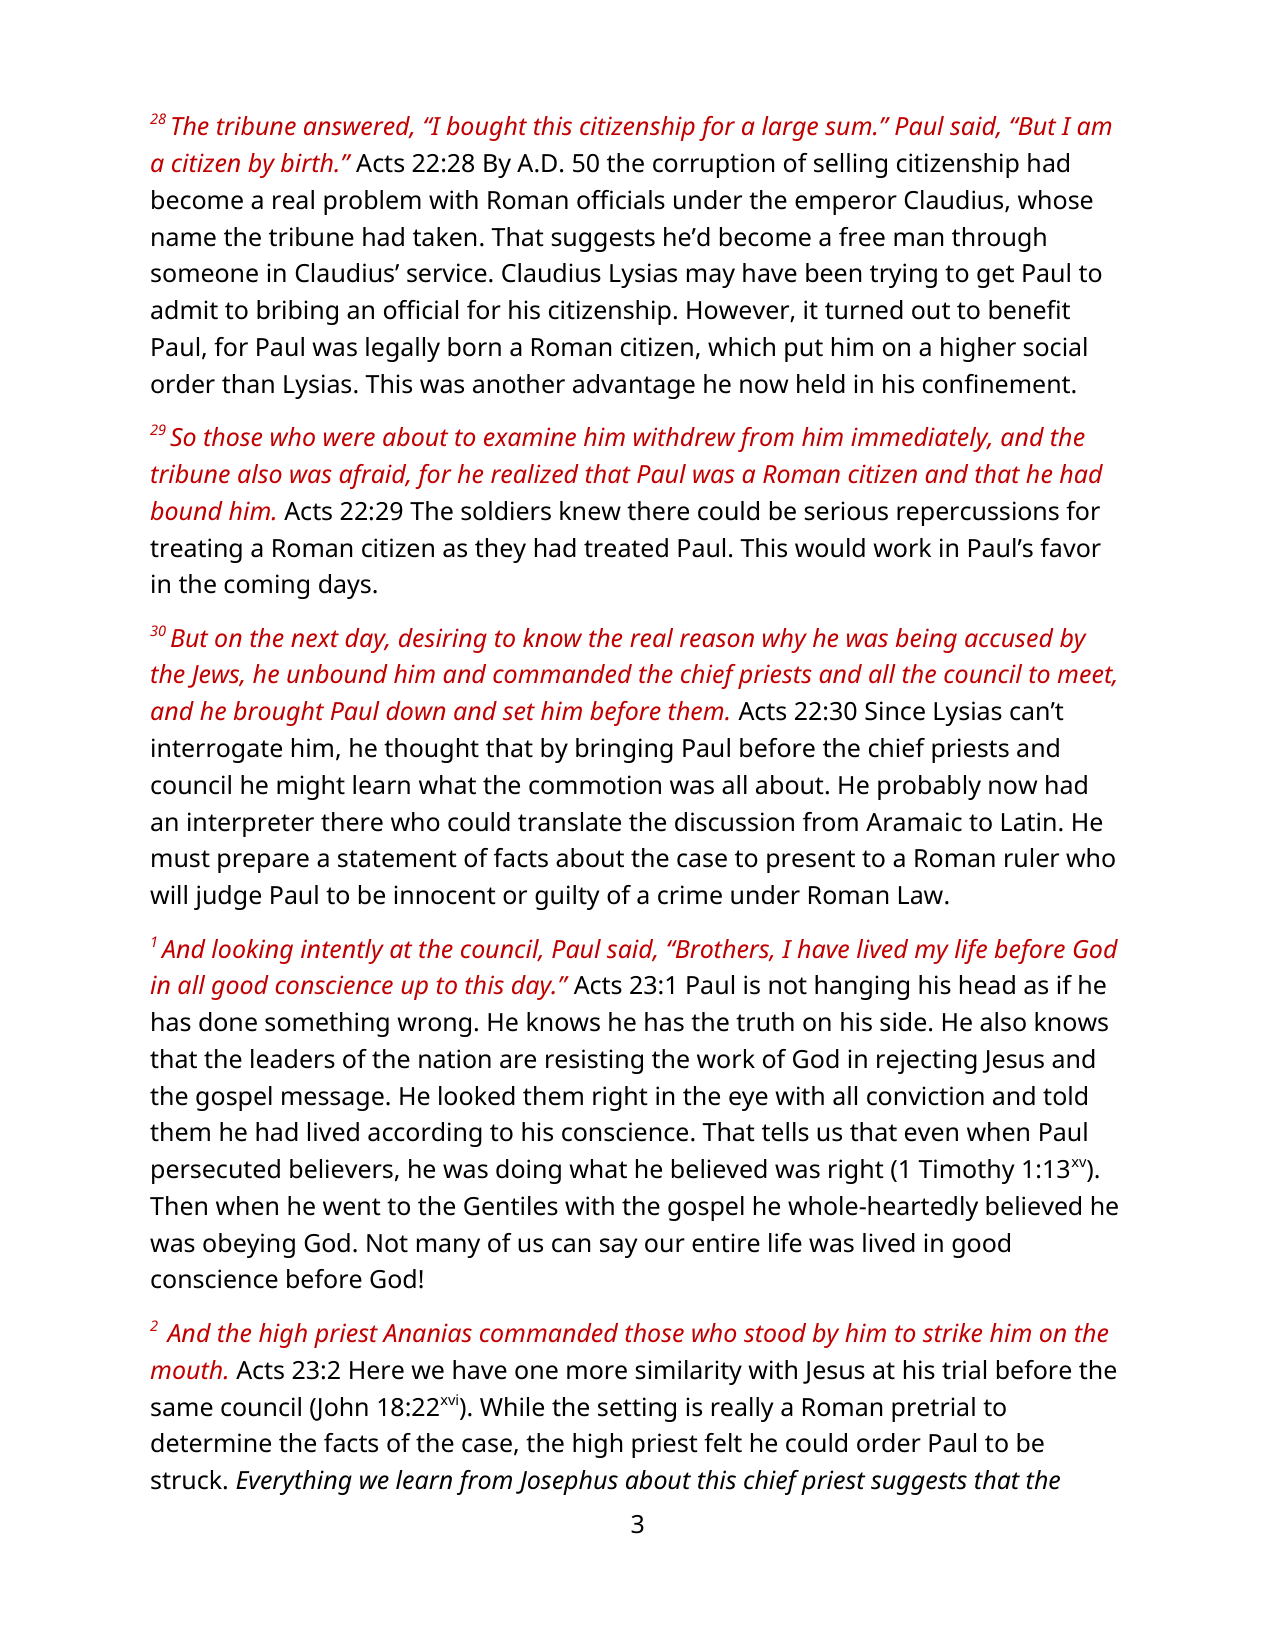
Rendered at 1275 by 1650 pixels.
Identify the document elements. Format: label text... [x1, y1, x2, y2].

text 30 But on the next day, desiring to know the real reason why he was being accused by the Jews, he unbound him and commanded the chief priests and all the council to meet, and he brought Paul down and set him before them. Acts 22:30 Since Lysias can’t interrogate him, he thought that by bringing Paul before the chief priests and council he might learn what the commotion was all about. He probably now had an interpreter there who could translate the discussion from Aramaic to Latin. He must prepare a statement of facts about the case to present to a Roman ruler who will judge Paul to be innocent or guilty of a crime under Roman Law. [150, 620, 1125, 912]
text 28 The tribune answered, “I bought this citizenship for a large sum.” Paul said, “But I am a citizen by birth.” Acts 22:28 By A.D. 50 the corruption of selling citizenship had become a real problem with Roman officials under the emperor Claudius, whose name the tribune had taken. That suggests he’d become a free man through someone in Claudius’ service. Claudius Lysias may have been trying to get Paul to admit to bribing an official for his citizenship. However, it turned out to benefit Paul, for Paul was legally born a Roman citizen, which put him on a higher social order than Lysias. This was another advantage he now held in his confinement. [150, 109, 1125, 401]
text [150, 1316, 1125, 1497]
text 29 So those who were about to examine him withdrew from him immediately, and the tribune also was afraid, for he realized that Paul was a Roman citizen and that he had bound him. Acts 22:29 The soldiers knew there could be serious repercussions for treating a Roman citizen as they had treated Paul. This would work in Paul’s favor in the coming days. [150, 420, 1125, 601]
text 1 And looking intently at the council, Paul said, “Brothers, I have lived my life before God in all good conscience up to this day.” Acts 23:1 Paul is not hanging his head as if he has done something wrong. He knows he has the truth on his side. He also knows that the leaders of the nation are resisting the work of God in rejecting Jesus and the gospel message. He looked them right in the eye with all conviction and told them he had lived according to his conscience. That tells us that even when Paul persecuted believers, he was doing what he believed was right (1 Timothy 1:13). Then when he went to the Gentiles with the gospel he whole-heartedly believed he was obeying God. Not many of us can say our entire life was lived in good conscience before God! [150, 931, 1125, 1296]
